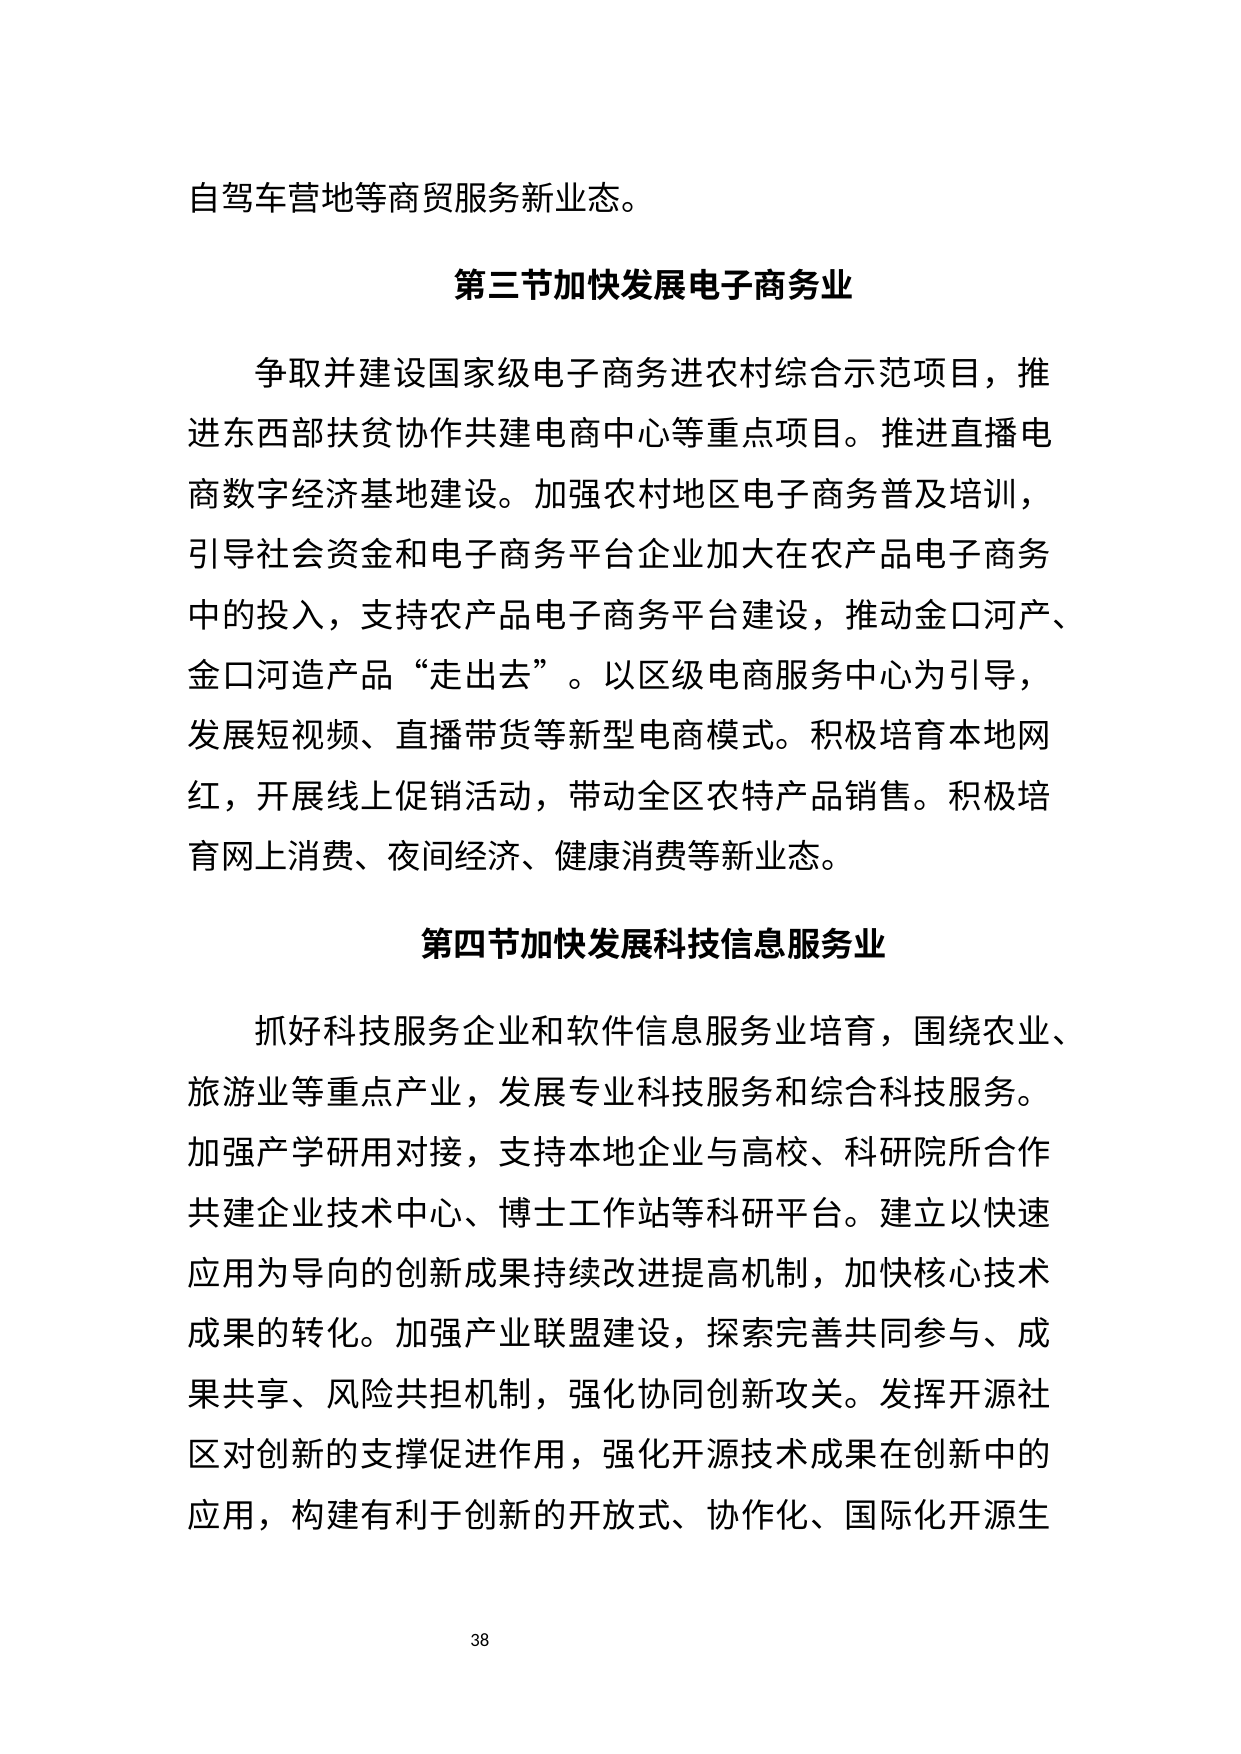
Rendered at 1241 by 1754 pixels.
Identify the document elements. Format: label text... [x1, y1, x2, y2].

text 争取并建设国家级电子商务进农村综合示范项目，推进东西部扶贫协作共建电商中心等重点项目。推进直播电商数字经济基地建设。加强农村地区电子商务普及培训，引导社会资金和电子商务平台企业加大在农产品电子商务中的投入，支持农产品电子商务平台建设，推动金口河产、金口河造产品“走出去”。以区级电商服务中心为引导，发展短视频、直播带货等新型电商模式。积极培育本地网红，开展线上促销活动，带动全区农特产品销售。积极培育网上消费、夜间经济、健康消费等新业态。 [187, 337, 1053, 881]
subtitle 第三节加快发展电子商务业 [187, 249, 1053, 310]
subtitle 第四节加快发展科技信息服务业 [187, 908, 1053, 968]
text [187, 995, 1053, 1539]
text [187, 162, 1053, 222]
